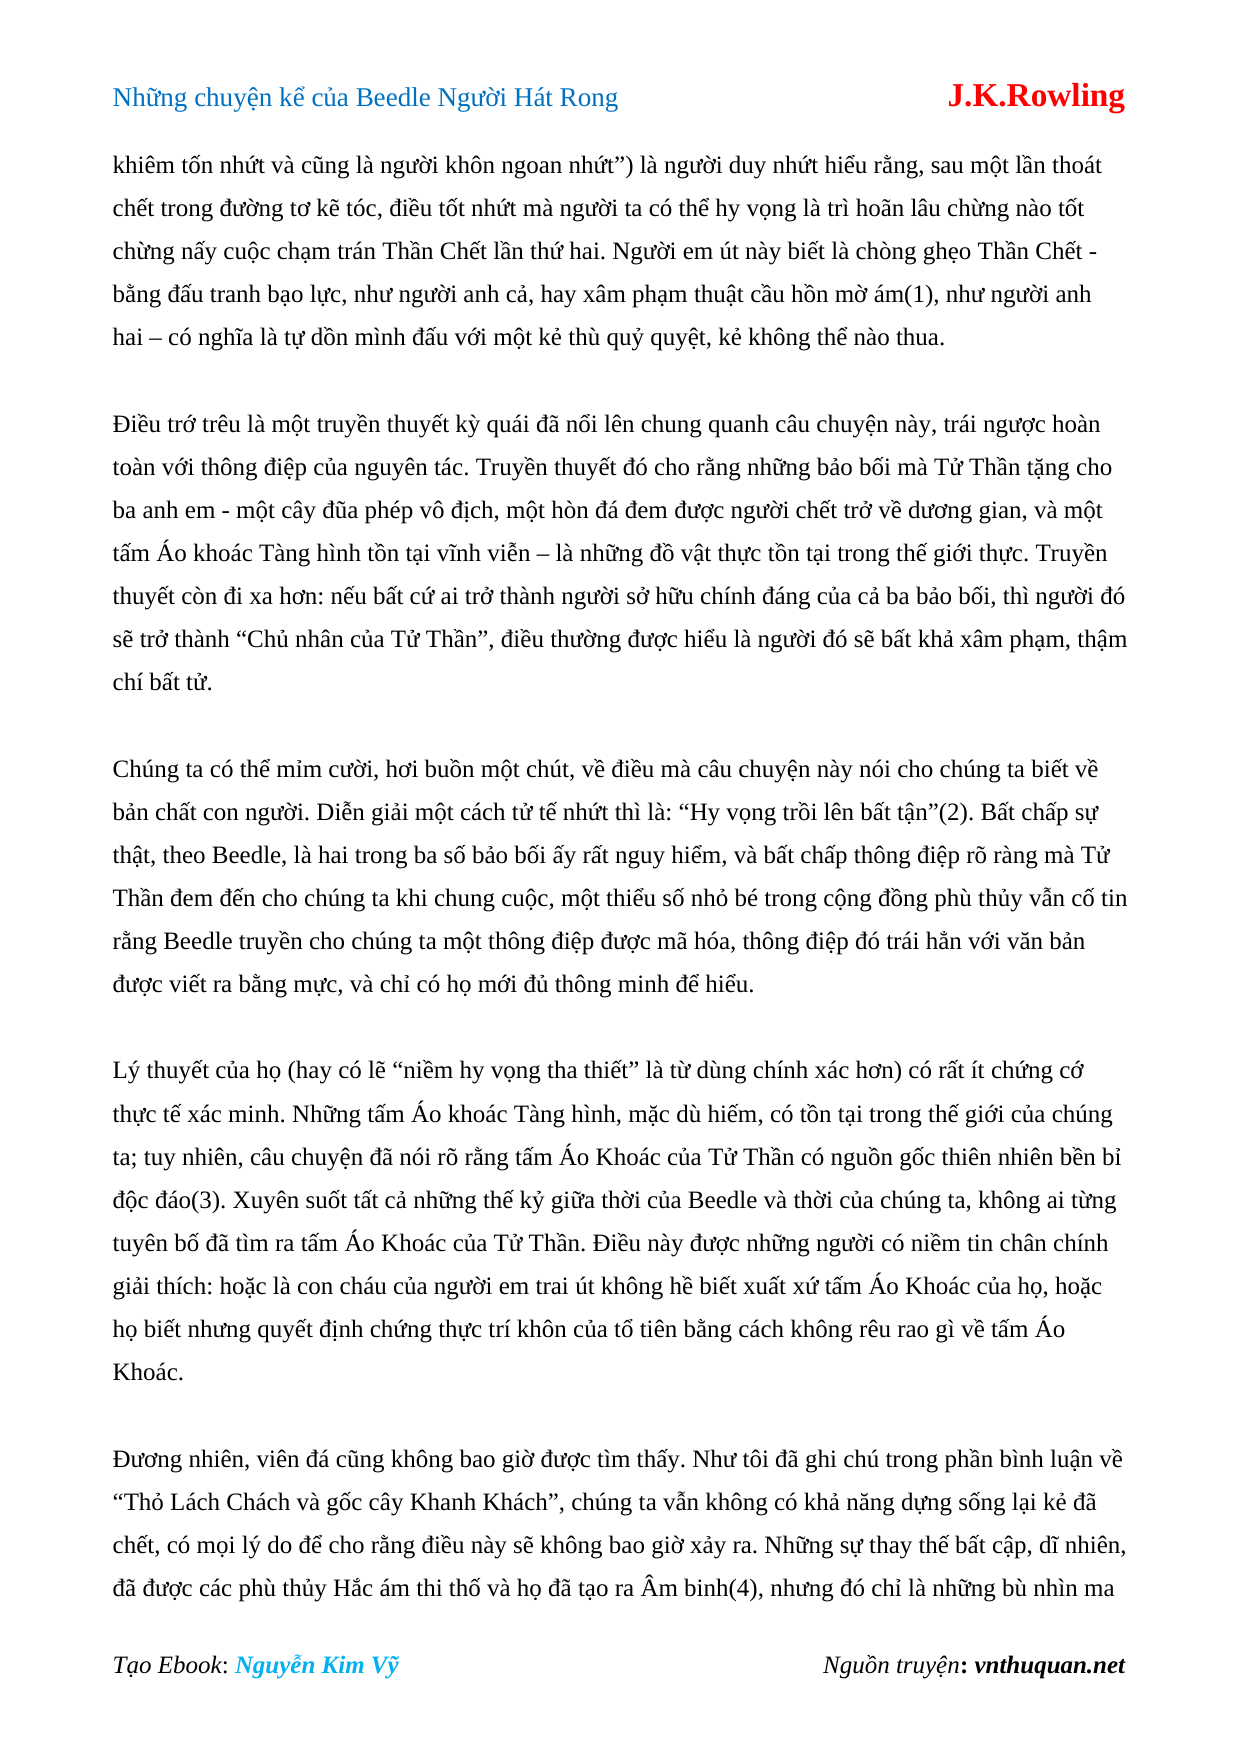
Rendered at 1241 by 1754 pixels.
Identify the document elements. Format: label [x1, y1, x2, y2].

text [112, 150, 1128, 1602]
